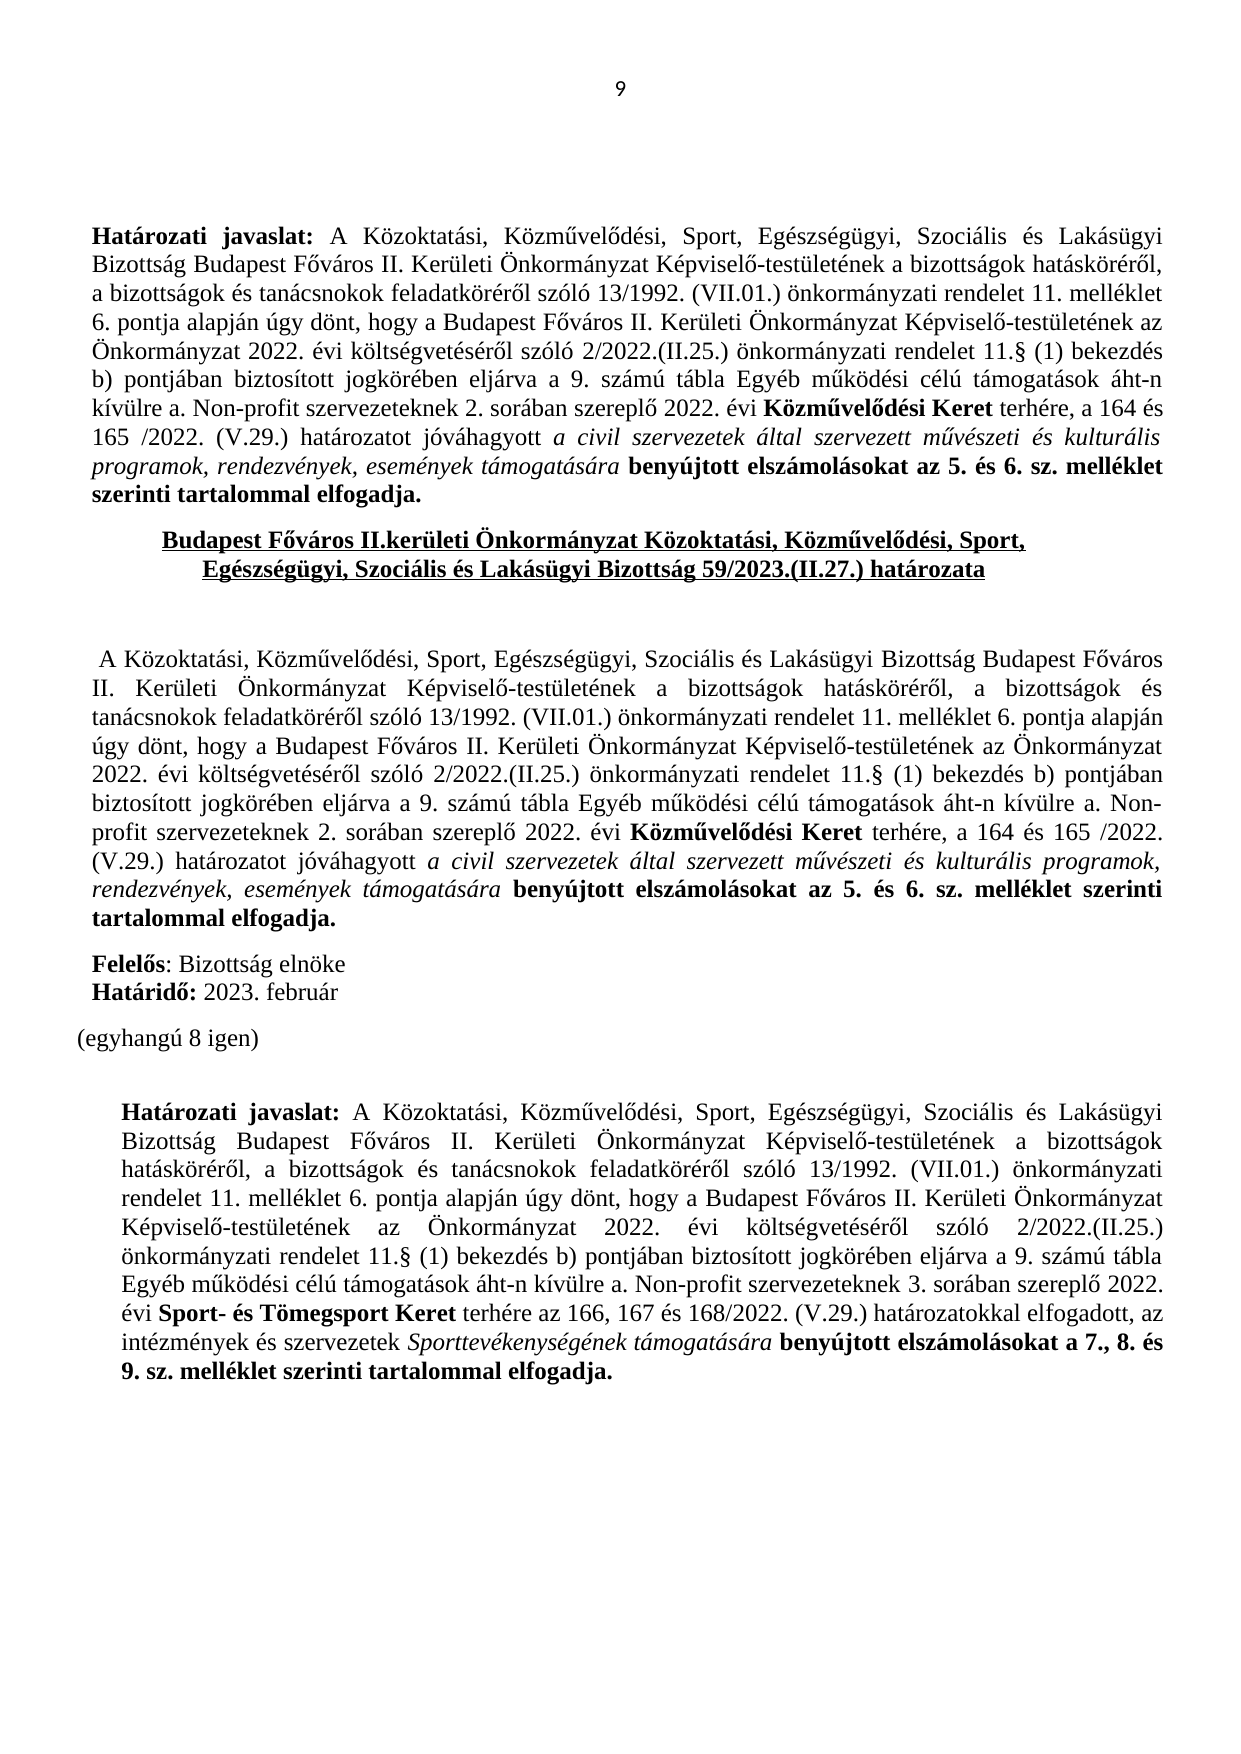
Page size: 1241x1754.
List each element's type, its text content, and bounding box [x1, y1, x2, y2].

list Határidő: 2023. február [92, 977, 1163, 1006]
text (egyhangú 8 igen) [77, 1023, 1163, 1052]
text Budapest Főváros II.kerületi Önkormányzat Közoktatási, Közművelődési, Sport, Egészségügyi, Szociális és Lakásügyi Bizottság 59/2023.(II.27.) határozata [106, 525, 1081, 582]
list Felelős: Bizottság elnöke [92, 949, 1163, 977]
text Határozati javaslat: A Közoktatási, Közművelődési, Sport, Egészségügyi, Szociális és Lakásügyi Bizottság Budapest Főváros II. Kerületi Önkormányzat Képviselő-testületének a bizottságok hatásköréről, a bizottságok és tanácsnokok feladatköréről szóló 13/1992. (VII.01.) önkormányzati rendelet 11. melléklet 6. pontja alapján úgy dönt, hogy a Budapest Főváros II. Kerületi Önkormányzat Képviselő-testületének az Önkormányzat 2022. évi költségvetéséről szóló 2/2022.(II.25.) önkormányzati rendelet 11.§ (1) bekezdés b) pontjában biztosított jogkörében eljárva a 9. számú tábla Egyéb működési célú támogatások áht-n kívülre a. Non-profit szervezeteknek 2. sorában szereplő 2022. évi Közművelődési Keret terhére, a 164 és 165 /2022. (V.29.) határozatot jóváhagyott a civil szervezetek által szervezett művészeti és kulturális programok, rendezvények, események támogatására benyújtott elszámolásokat az 5. és 6. sz. melléklet szerinti tartalommal elfogadja. [92, 221, 1163, 508]
list Határozati javaslat: A Közoktatási, Közművelődési, Sport, Egészségügyi, Szociális és Lakásügyi Bizottság Budapest Főváros II. Kerületi Önkormányzat Képviselő-testületének a bizottságok hatásköréről, a bizottságok és tanácsnokok feladatköréről szóló 13/1992. (VII.01.) önkormányzati rendelet 11. melléklet 6. pontja alapján úgy dönt, hogy a Budapest Főváros II. Kerületi Önkormányzat Képviselő-testületének az Önkormányzat 2022. évi költségvetéséről szóló 2/2022.(II.25.) önkormányzati rendelet 11.§ (1) bekezdés b) pontjában biztosított jogkörében eljárva a 9. számú tábla Egyéb működési célú támogatások áht-n kívülre a. Non-profit szervezeteknek 3. sorában szereplő 2022. évi Sport- és Tömegsport Keret terhére az 166, 167 és 168/2022. (V.29.) határozatokkal elfogadott, az intézmények és szervezetek Sporttevékenységének támogatására benyújtott elszámolásokat a 7., 8. és 9. sz. melléklet szerinti tartalommal elfogadja. [121, 1097, 1163, 1384]
text A Közoktatási, Közművelődési, Sport, Egészségügyi, Szociális és Lakásügyi Bizottság Budapest Főváros II. Kerületi Önkormányzat Képviselő-testületének a bizottságok hatásköréről, a bizottságok és tanácsnokok feladatköréről szóló 13/1992. (VII.01.) önkormányzati rendelet 11. melléklet 6. pontja alapján úgy dönt, hogy a Budapest Főváros II. Kerületi Önkormányzat Képviselő-testületének az Önkormányzat 2022. évi költségvetéséről szóló 2/2022.(II.25.) önkormányzati rendelet 11.§ (1) bekezdés b) pontjában biztosított jogkörében eljárva a 9. számú tábla Egyéb működési célú támogatások áht-n kívülre a. Non-profit szervezeteknek 2. sorában szereplő 2022. évi Közművelődési Keret terhére, a 164 és 165 /2022. (V.29.) határozatot jóváhagyott a civil szervezetek által szervezett művészeti és kulturális programok, rendezvények, események támogatására benyújtott elszámolásokat az 5. és 6. sz. melléklet szerinti tartalommal elfogadja. [92, 644, 1163, 932]
